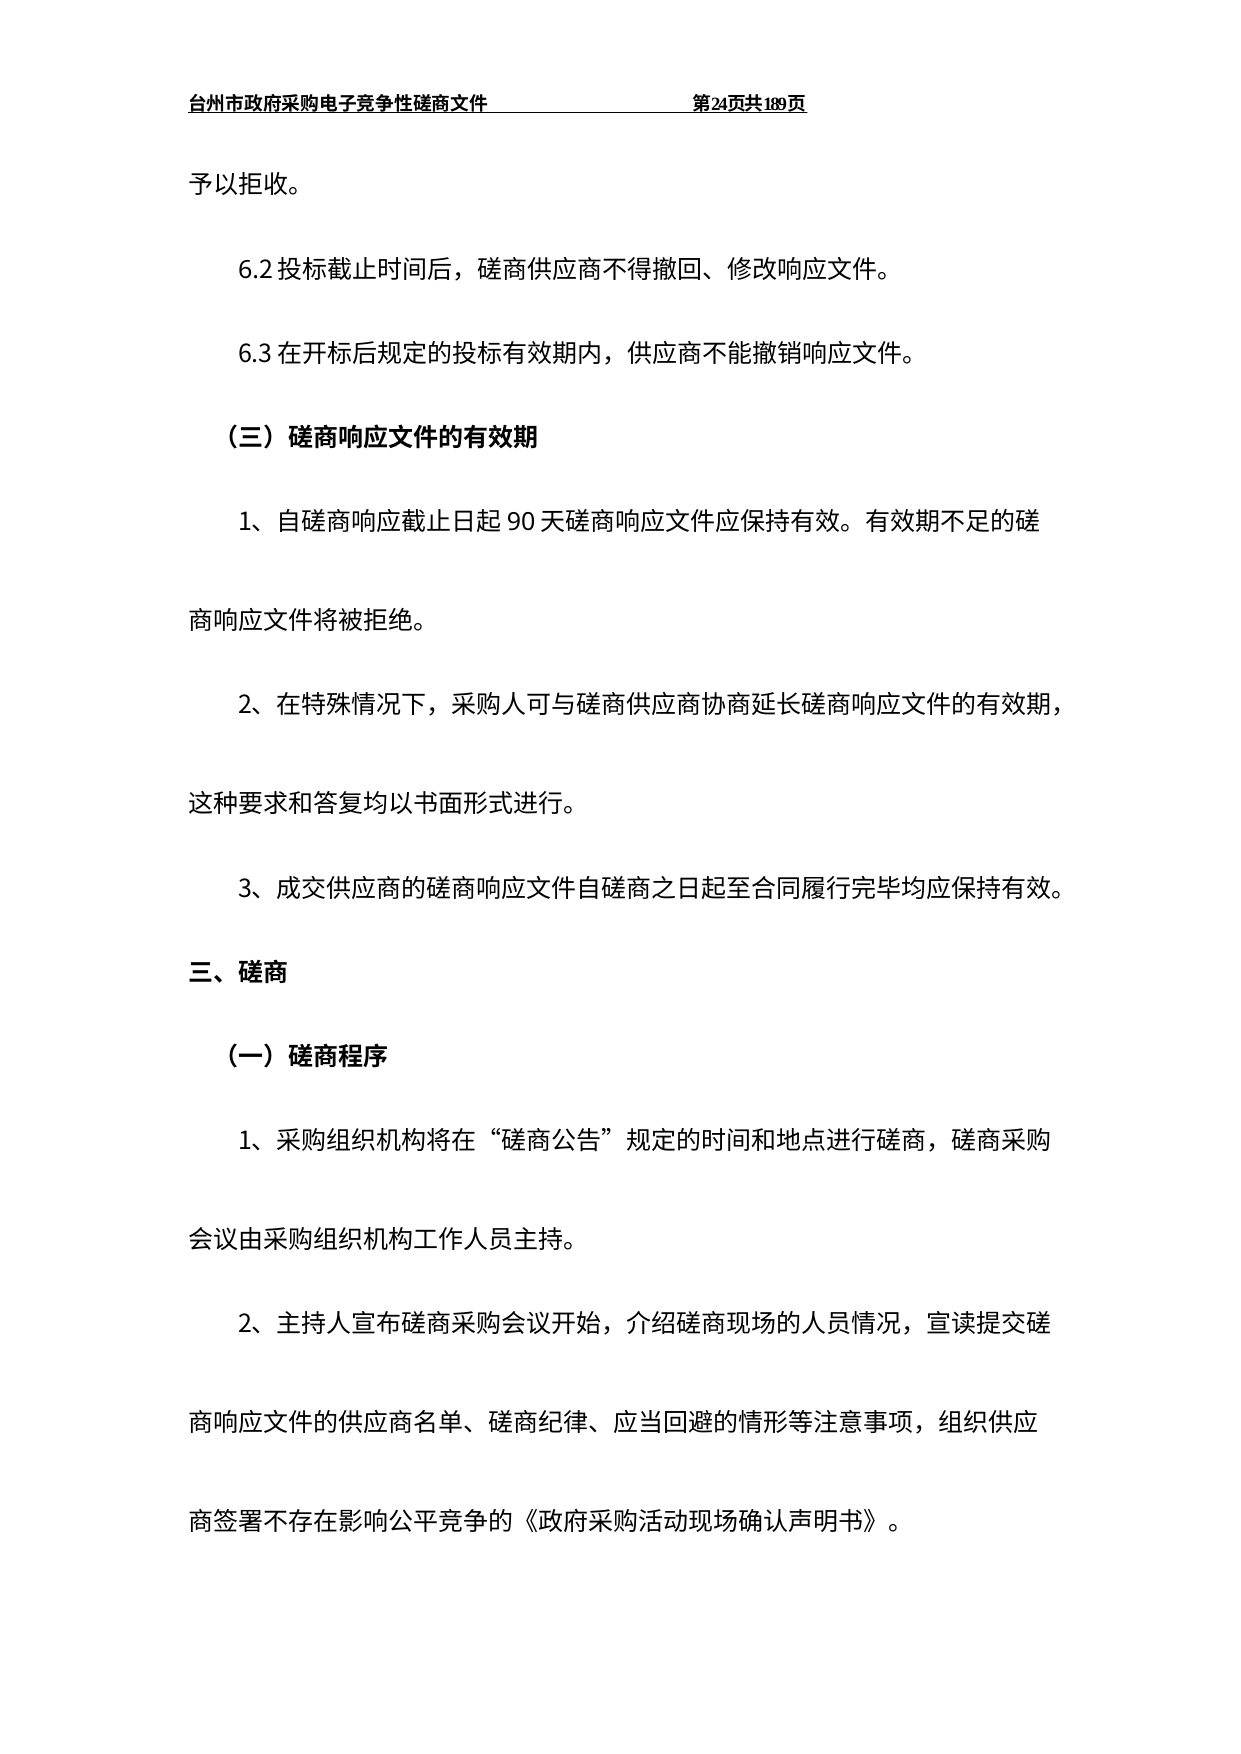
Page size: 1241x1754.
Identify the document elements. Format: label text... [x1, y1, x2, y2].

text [188, 150, 1052, 216]
text 6.2投标截止时间后，磋商供应商不得撤回、修改响应文件。 [188, 234, 1052, 300]
text 2、在特殊情况下，采购人可与磋商供应商协商延长磋商响应文件的有效期，这种要求和答复均以书面形式进行。 [188, 670, 1052, 835]
text 6.3在开标后规定的投标有效期内，供应商不能撤销响应文件。 [188, 318, 1052, 384]
text （三）磋商响应文件的有效期 [188, 402, 1052, 468]
text 1、自磋商响应截止日起90天磋商响应文件应保持有效。有效期不足的磋商响应文件将被拒绝。 [188, 487, 1052, 652]
text 2、主持人宣布磋商采购会议开始，介绍磋商现场的人员情况，宣读提交磋商响应文件的供应商名单、磋商纪律、应当回避的情形等注意事项，组织供应商签署不存在影响公平竞争的《政府采购活动现场确认声明书》。 [188, 1289, 1052, 1553]
text 1、采购组织机构将在“磋商公告”规定的时间和地点进行磋商，磋商采购会议由采购组织机构工作人员主持。 [188, 1106, 1052, 1271]
text （一）磋商程序 [188, 1021, 1052, 1087]
text 3、成交供应商的磋商响应文件自磋商之日起至合同履行完毕均应保持有效。 [188, 853, 1052, 919]
text 三、磋商 [188, 937, 1052, 1003]
